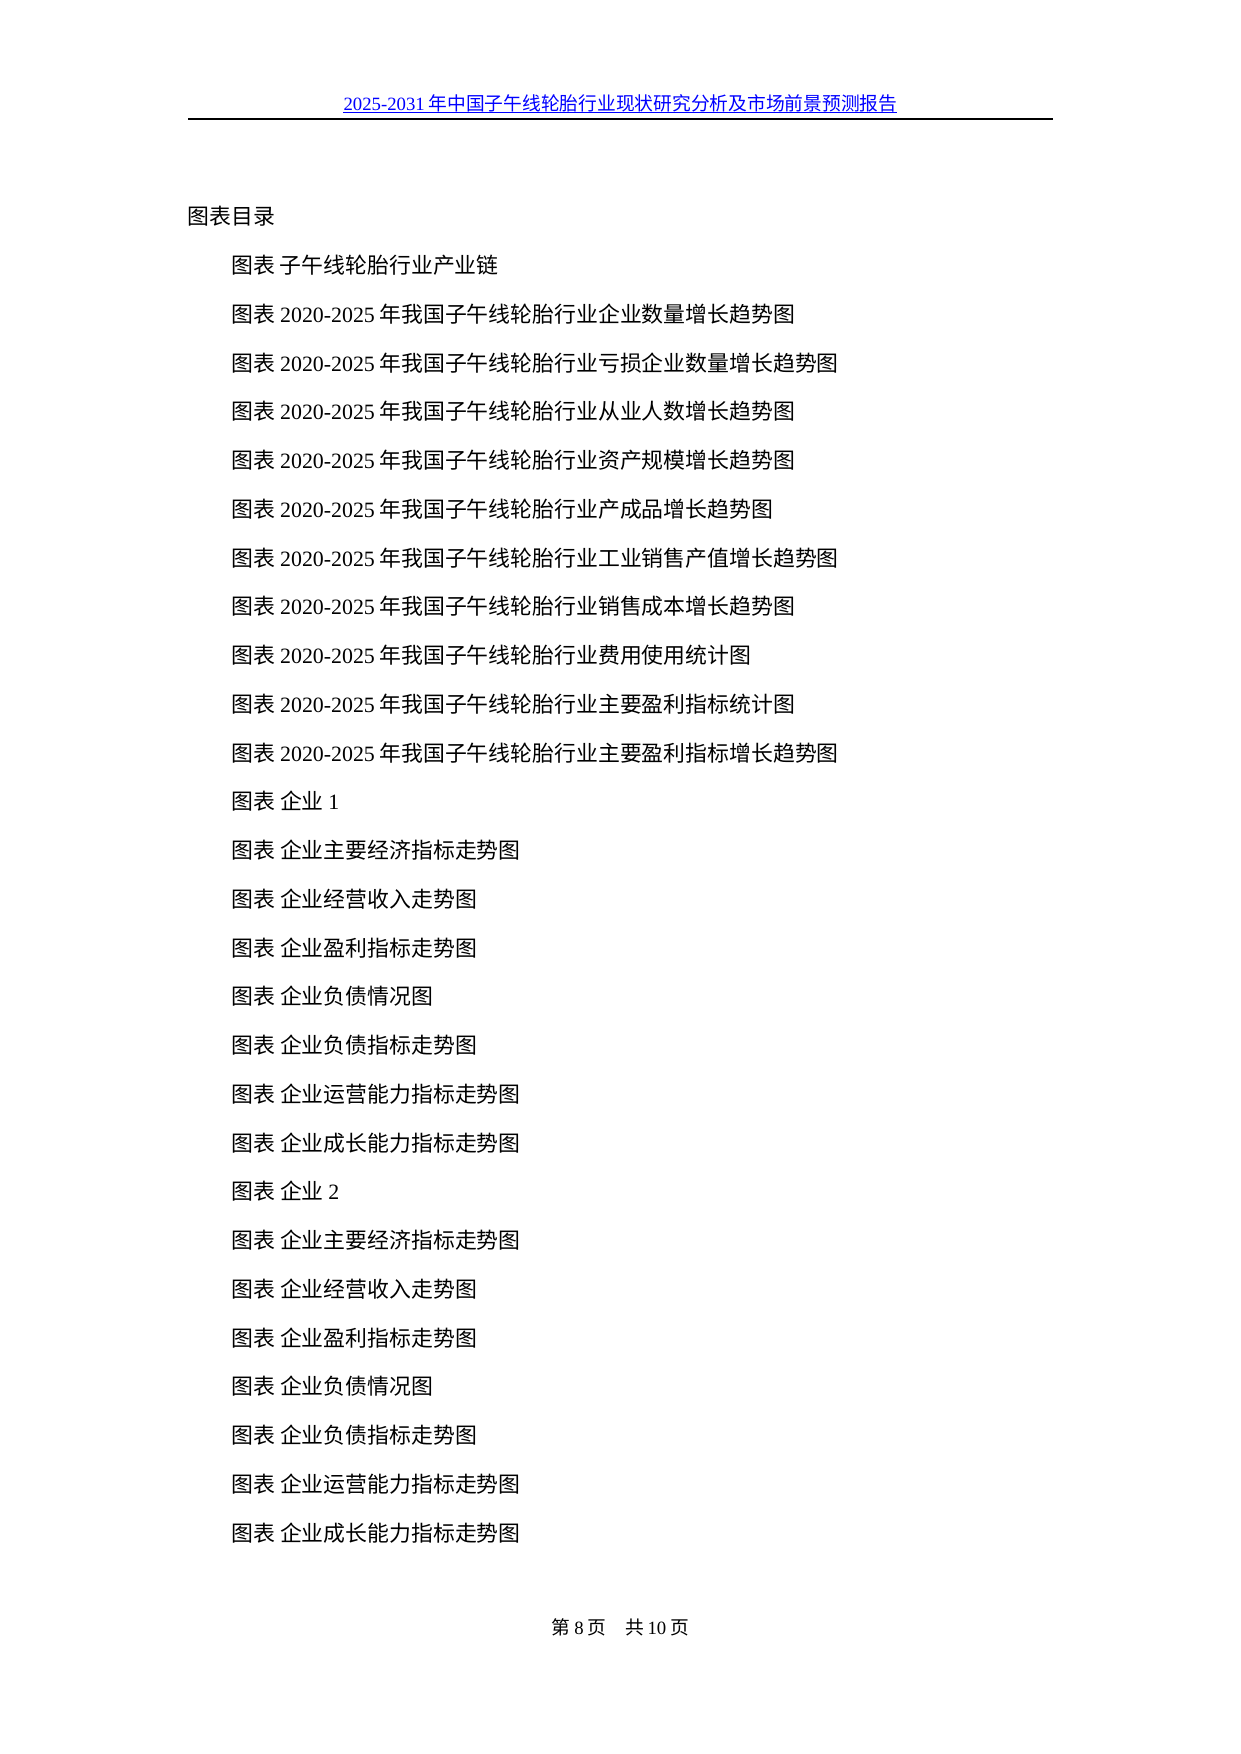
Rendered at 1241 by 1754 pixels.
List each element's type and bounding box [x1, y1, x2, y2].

text [187, 150, 1053, 1548]
